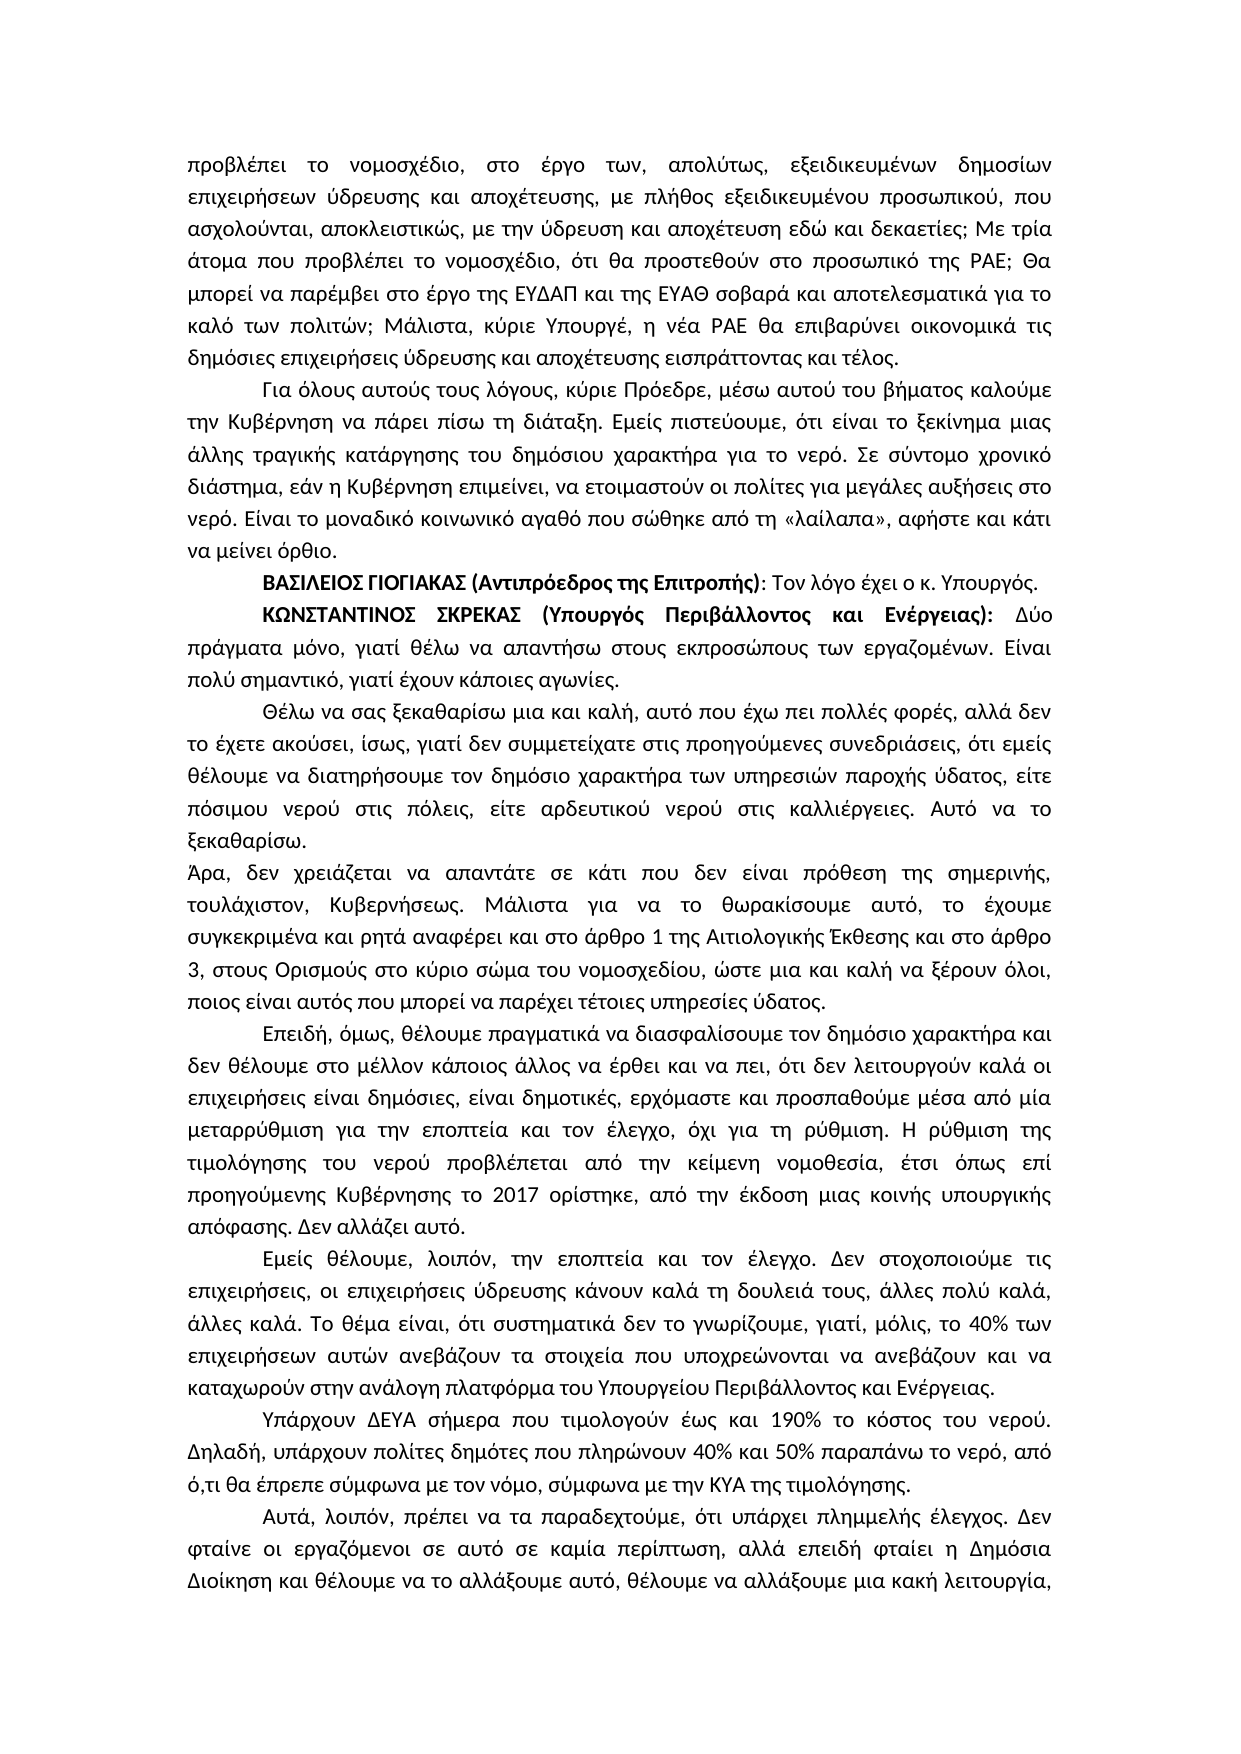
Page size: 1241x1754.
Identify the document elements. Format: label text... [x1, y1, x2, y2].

text Θέλω να σας ξεκαθαρίσω μια και καλή, αυτό που έχω πει πολλές φορές, αλλά δεν το έχετε ακούσει, ίσως, γιατί δεν συμμετείχατε στις προηγούμενες συνεδριάσεις, ότι εμείς θέλουμε να διατηρήσουμε τον δημόσιο χαρακτήρα των υπηρεσιών παροχής ύδατος, είτε πόσιμου νερού στις πόλεις, είτε αρδευτικού νερού στις καλλιέργειες. Αυτό να το ξεκαθαρίσω. [187, 697, 1053, 854]
text ΒΑΣΙΛΕΙΟΣ ΓΙΟΓΙΑΚΑΣ (Αντιπρόεδρος της Επιτροπής): Τον λόγο έχει ο κ. Υπουργός. [187, 568, 1053, 596]
text Άρα, δεν χρειάζεται να απαντάτε σε κάτι που δεν είναι πρόθεση της σημερινής, τουλάχιστον, Κυβερνήσεως. Μάλιστα για να το θωρακίσουμε αυτό, το έχουμε συγκεκριμένα και ρητά αναφέρει και στο άρθρο 1 της Αιτιολογικής Έκθεσης και στο άρθρο 3, στους Ορισμούς στο κύριο σώμα του νομοσχεδίου, ώστε μια και καλή να ξέρουν όλοι, ποιος είναι αυτός που μπορεί να παρέχει τέτοιες υπηρεσίες ύδατος. [187, 858, 1053, 1015]
text ΚΩΝΣΤΑΝΤΙΝΟΣ ΣΚΡΕΚΑΣ (Υπουργός Περιβάλλοντος και Ενέργειας): Δύο πράγματα μόνο, γιατί θέλω να απαντήσω στους εκπροσώπους των εργαζομένων. Είναι πολύ σημαντικό, γιατί έχουν κάποιες αγωνίες. [187, 601, 1053, 693]
text Εμείς θέλουμε, λοιπόν, την εποπτεία και τον έλεγχο. Δεν στοχοποιούμε τις επιχειρήσεις, οι επιχειρήσεις ύδρευσης κάνουν καλά τη δουλειά τους, άλλες πολύ καλά, άλλες καλά. Το θέμα είναι, ότι συστηματικά δεν το γνωρίζουμε, γιατί, μόλις, το 40% των επιχειρήσεων αυτών ανεβάζουν τα στοιχεία που υποχρεώνονται να ανεβάζουν και να καταχωρούν στην ανάλογη πλατφόρμα του Υπουργείου Περιβάλλοντος και Ενέργειας. [187, 1244, 1053, 1401]
text Για όλους αυτούς τους λόγους, κύριε Πρόεδρε, μέσω αυτού του βήματος καλούμε την Κυβέρνηση να πάρει πίσω τη διάταξη. Εμείς πιστεύουμε, ότι είναι το ξεκίνημα μιας άλλης τραγικής κατάργησης του δημόσιου χαρακτήρα για το νερό. Σε σύντομο χρονικό διάστημα, εάν η Κυβέρνηση επιμείνει, να ετοιμαστούν οι πολίτες για μεγάλες αυξήσεις στο νερό. Είναι το μοναδικό κοινωνικό αγαθό που σώθηκε από τη «λαίλαπα», αφήστε και κάτι να μείνει όρθιο. [187, 375, 1053, 564]
text Επειδή, όμως, θέλουμε πραγματικά να διασφαλίσουμε τον δημόσιο χαρακτήρα και δεν θέλουμε στο μέλλον κάποιος άλλος να έρθει και να πει, ότι δεν λειτουργούν καλά οι επιχειρήσεις είναι δημόσιες, είναι δημοτικές, ερχόμαστε και προσπαθούμε μέσα από μία μεταρρύθμιση για την εποπτεία και τον έλεγχο, όχι για τη ρύθμιση. Η ρύθμιση της τιμολόγησης του νερού προβλέπεται από την κείμενη νομοθεσία, έτσι όπως επί προηγούμενης Κυβέρνησης το 2017 ορίστηκε, από την έκδοση μιας κοινής υπουργικής απόφασης. Δεν αλλάζει αυτό. [187, 1019, 1053, 1240]
text Υπάρχουν ΔΕΥΑ σήμερα που τιμολογούν έως και 190% το κόστος του νερού. Δηλαδή, υπάρχουν πολίτες δημότες που πληρώνουν 40% και 50% παραπάνω το νερό, από ό,τι θα έπρεπε σύμφωνα με τον νόμο, σύμφωνα με την ΚΥΑ της τιμολόγησης. [187, 1405, 1053, 1498]
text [187, 150, 1053, 371]
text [187, 1502, 1053, 1594]
